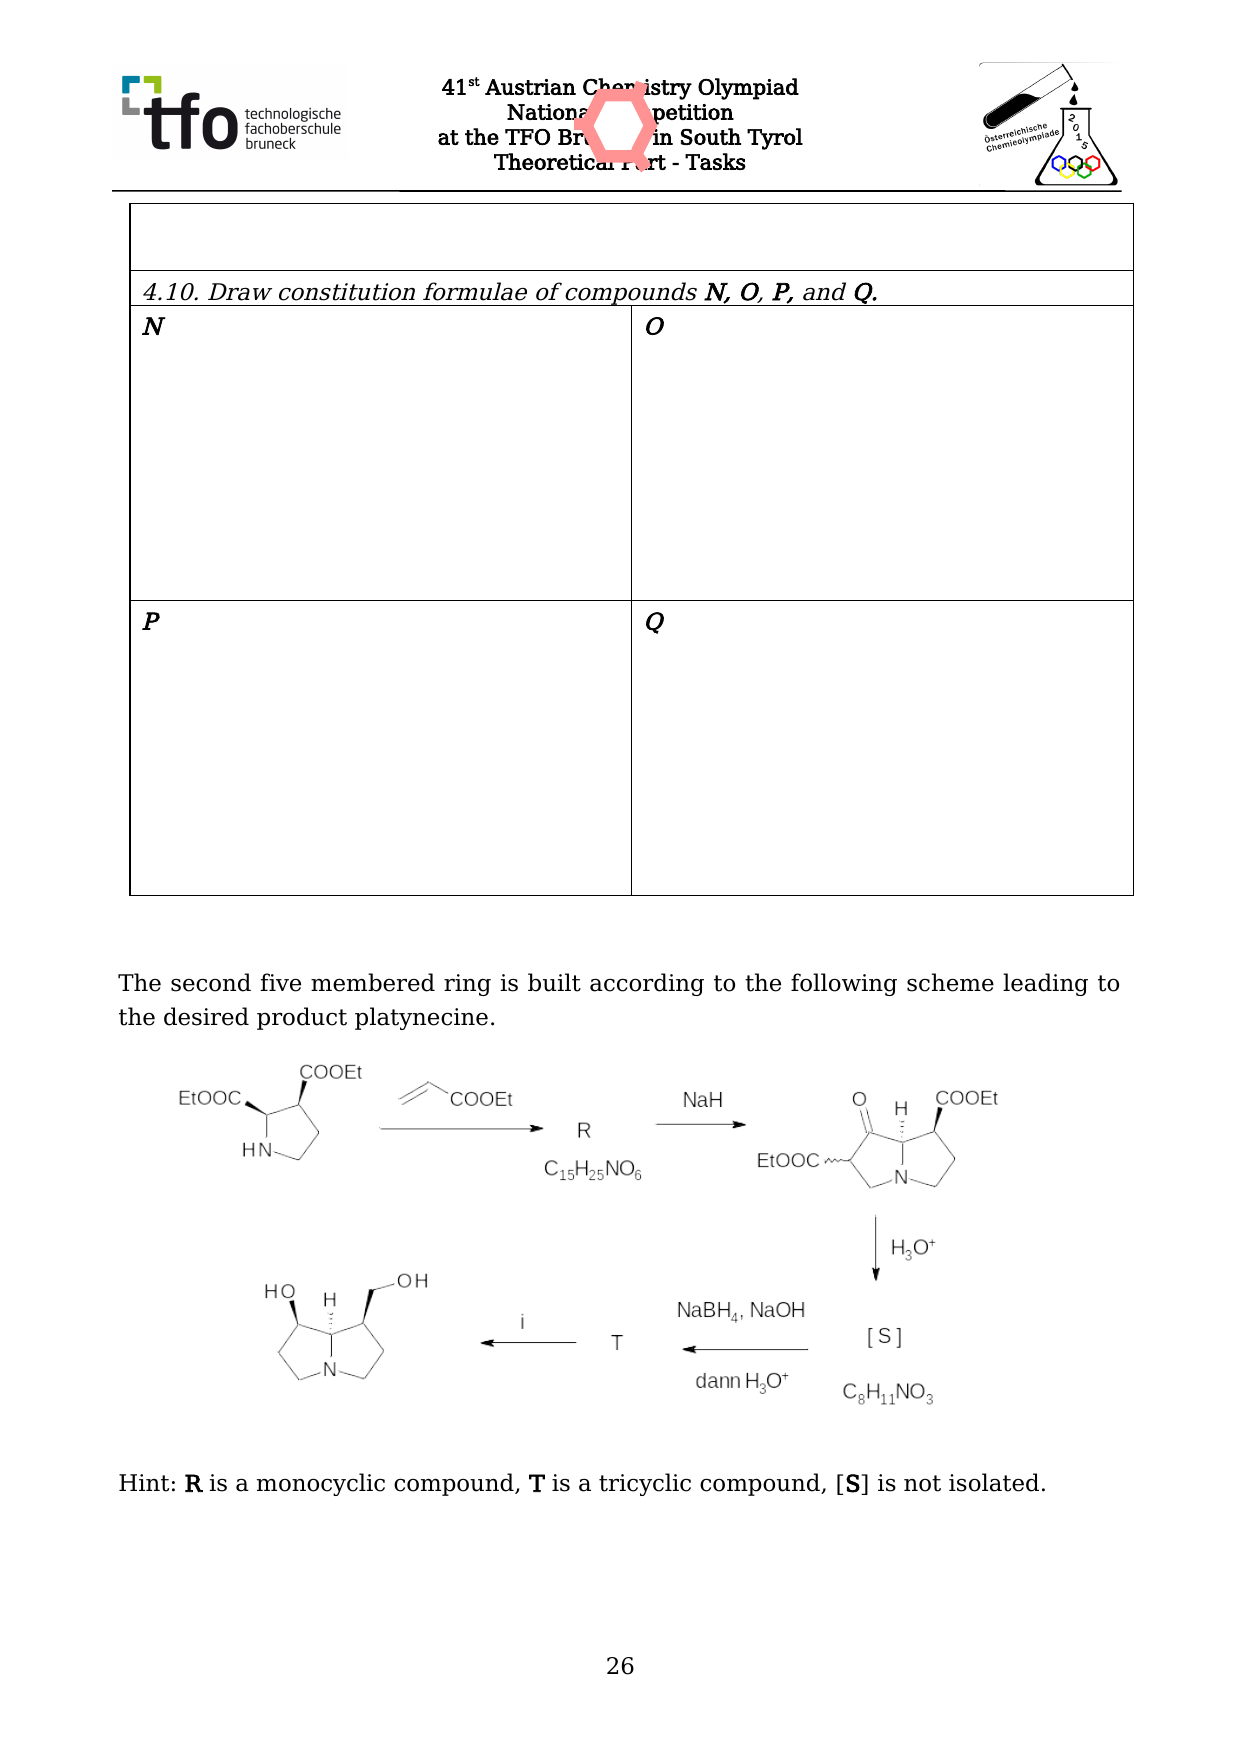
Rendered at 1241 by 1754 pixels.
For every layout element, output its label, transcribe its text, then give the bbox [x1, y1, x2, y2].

table_cell O [632, 306, 1133, 600]
text The second five membered ring is built according to the following scheme leading to the desired product platynecine. [118, 963, 1122, 1030]
table_cell Q [632, 601, 1133, 895]
table_cell [131, 204, 1133, 270]
text Hint: R is a monocyclic compound, T is a tricyclic compound, [S] is not isolated. [118, 1463, 1122, 1496]
table_cell P [131, 601, 631, 895]
picture [978, 62, 1120, 185]
picture [113, 64, 351, 160]
table_cell 4.10. Draw constitution formulae of compounds N, O, P, and Q. [131, 271, 1133, 305]
table_cell N [131, 306, 631, 600]
